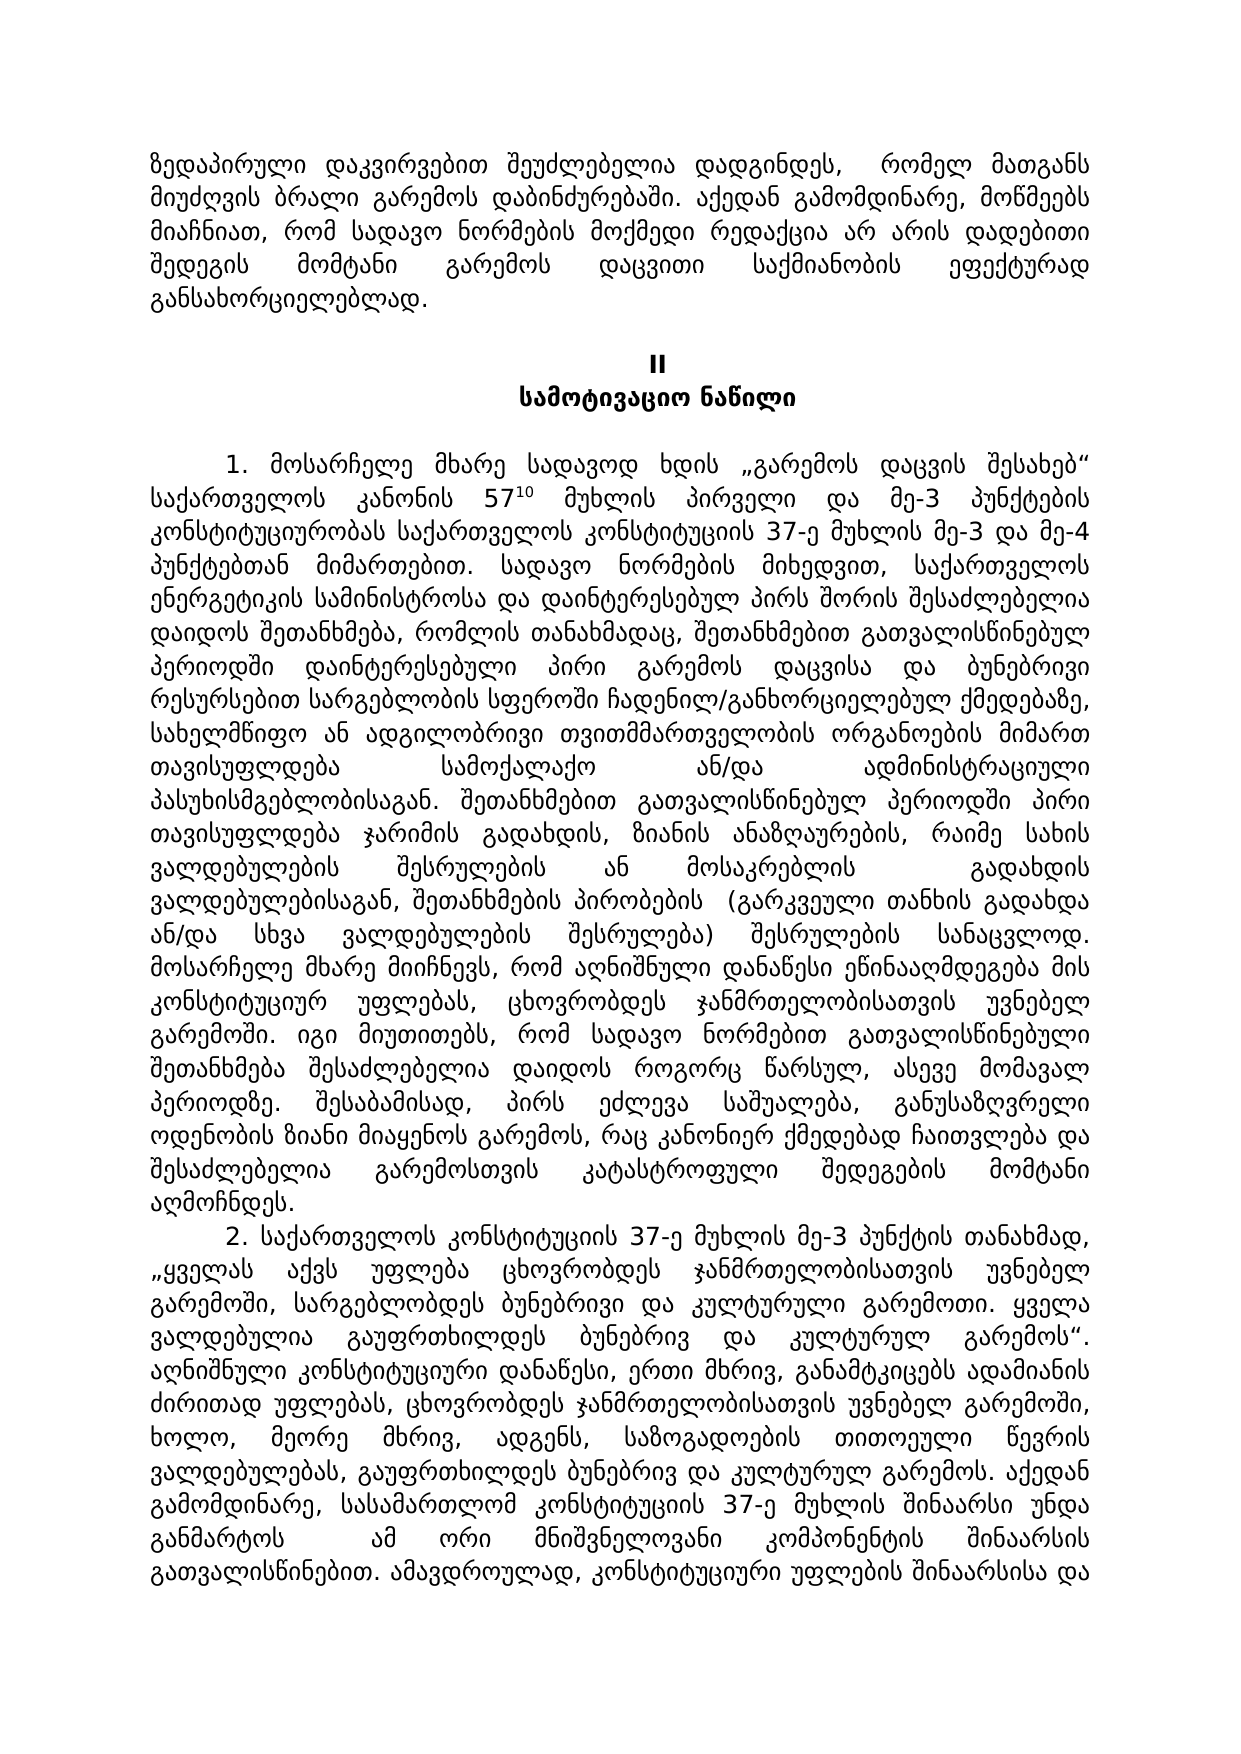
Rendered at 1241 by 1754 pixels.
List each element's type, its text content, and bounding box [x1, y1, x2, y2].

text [150, 150, 1090, 313]
text 1. მოსარჩელე მხარე სადავოდ ხდის „გარემოს დაცვის შესახებ“ საქართველოს კანონის 5710 მუხლის პირველი და მე-3 პუნქტების კონსტიტუციურობას საქართველოს კონსტიტუციის 37-ე მუხლის მე-3 და მე-4 პუნქტებთან მიმართებით. სადავო ნორმების მიხედვით, საქართველოს ენერგეტიკის სამინისტროსა და დაინტერესებულ პირს შორის შესაძლებელია დაიდოს შეთანხმება, რომლის თანახმადაც, შეთანხმებით გათვალისწინებულ პერიოდში დაინტერესებული პირი გარემოს დაცვისა და ბუნებრივი რესურსებით სარგებლობის სფეროში ჩადენილ/განხორციელებულ ქმედებაზე, სახელმწიფო ან ადგილობრივი თვითმმართველობის ორგანოების მიმართ თავისუფლდება სამოქალაქო ან/და ადმინისტრაციული პასუხისმგებლობისაგან. შეთანხმებით გათვალისწინებულ პერიოდში პირი თავისუფლდება ჯარიმის გადახდის, ზიანის ანაზღაურების, რაიმე სახის ვალდებულების შესრულების ან მოსაკრებლის გადახდის ვალდებულებისაგან, შეთანხმების პირობების (გარკვეული თანხის გადახდა ან/და სხვა ვალდებულების შესრულება) შესრულების სანაცვლოდ. მოსარჩელე მხარე მიიჩნევს, რომ აღნიშნული დანაწესი ეწინააღმდეგება მის კონსტიტუციურ უფლებას, ცხოვრობდეს ჯანმრთელობისათვის უვნებელ გარემოში. იგი მიუთითებს, რომ სადავო ნორმებით გათვალისწინებული შეთანხმება შესაძლებელია დაიდოს როგორც წარსულ, ასევე მომავალ პერიოდზე. შესაბამისად, პირს ეძლევა საშუალება, განუსაზღვრელი ოდენობის ზიანი მიაყენოს გარემოს, რაც კანონიერ ქმედებად ჩაითვლება და შესაძლებელია გარემოსთვის კატასტროფული შედეგების მომტანი აღმოჩნდეს. [150, 451, 1090, 1218]
text სამოტივაციო ნაწილი [150, 383, 1090, 413]
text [150, 1222, 1090, 1587]
text II [150, 350, 1090, 379]
